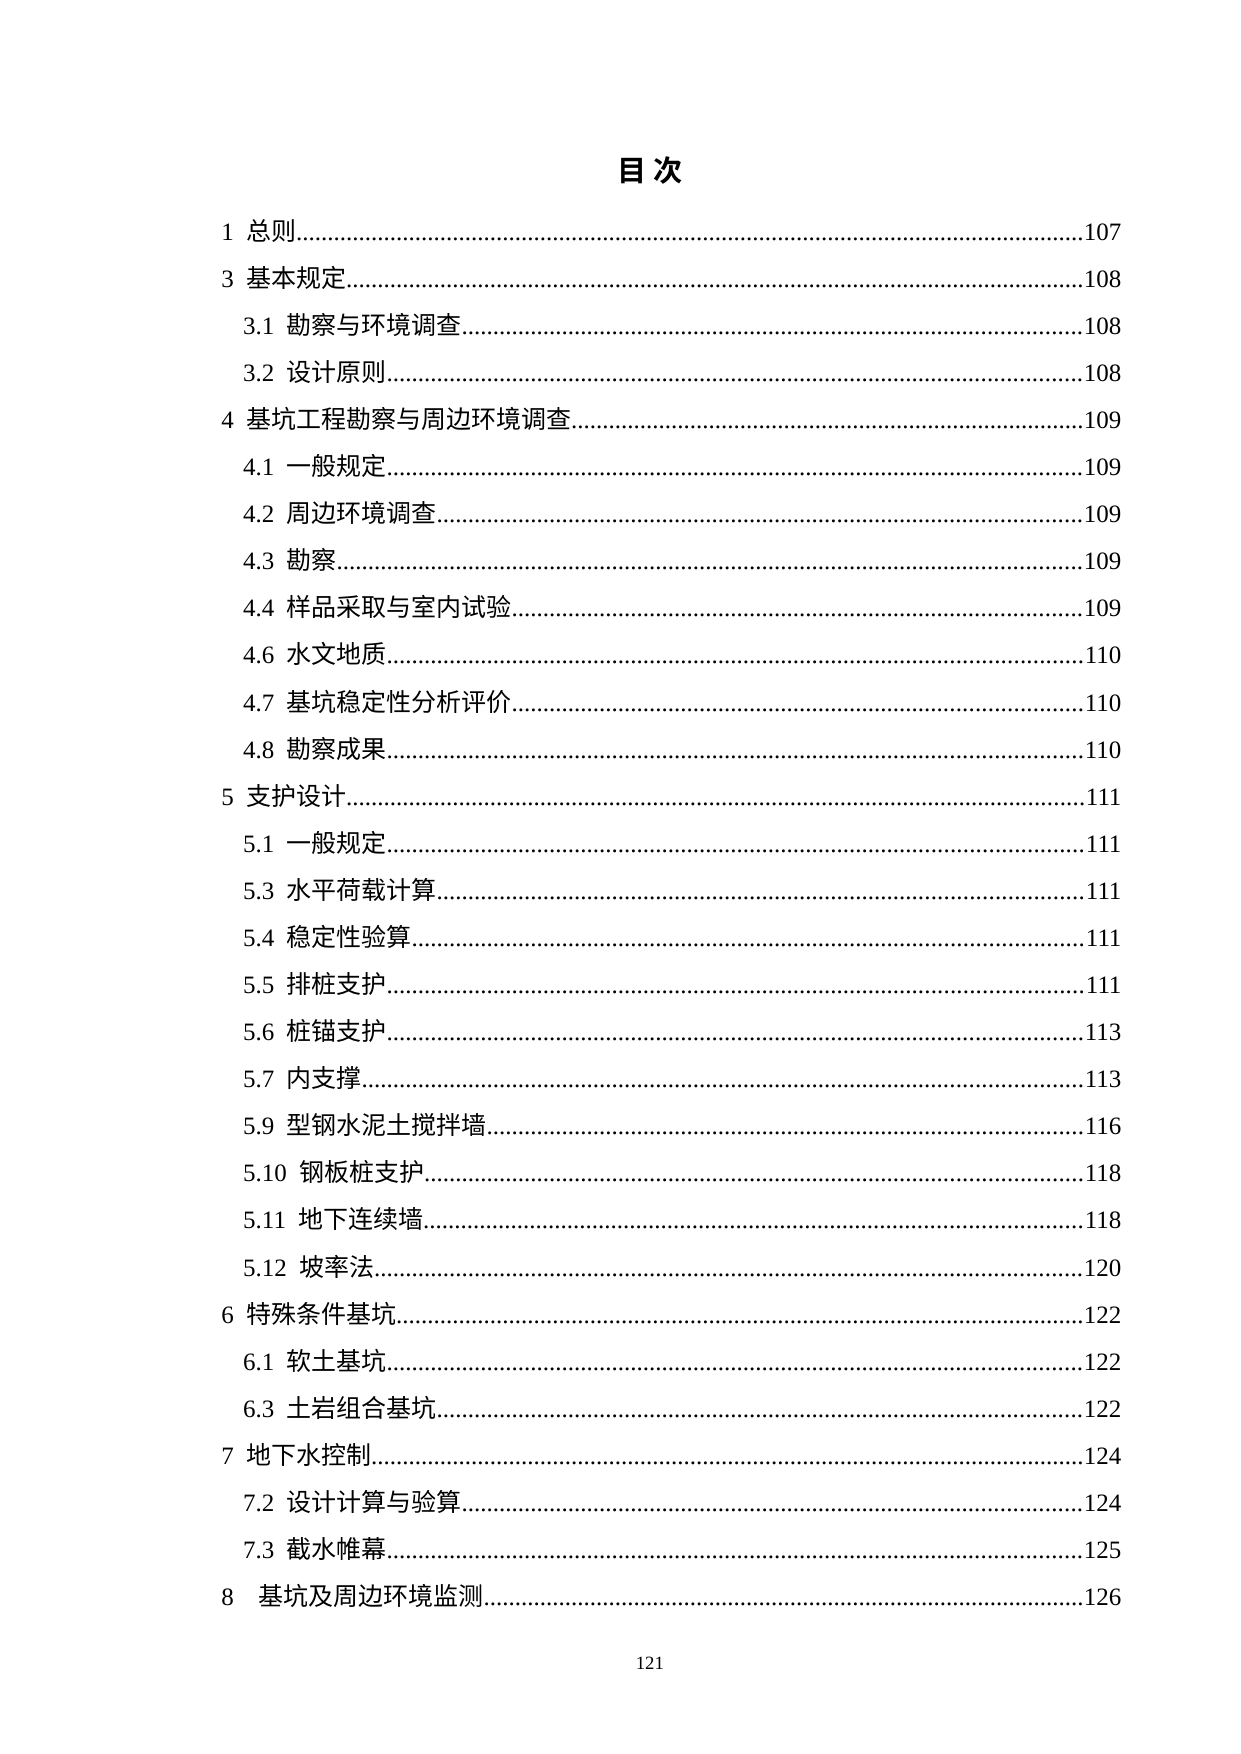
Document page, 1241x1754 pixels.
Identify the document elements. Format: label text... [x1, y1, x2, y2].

text 4.3 勘察 109 [243, 541, 1122, 577]
text 5.12 坡率法 120 [243, 1247, 1122, 1283]
text 5.3 水平荷载计算 111 [243, 870, 1122, 907]
text 4.4 样品采取与室内试验 109 [243, 588, 1122, 624]
text 6.3 土岩组合基坑 122 [243, 1388, 1122, 1424]
text 7.2 设计计算与验算 124 [243, 1482, 1122, 1519]
text 5.5 排桩支护 111 [243, 964, 1122, 1001]
text 4.6 水文地质 110 [243, 635, 1122, 671]
text 5 支护设计 111 [221, 776, 1122, 812]
text 5.10 钢板桩支护 118 [243, 1153, 1122, 1189]
text 目 次 [177, 148, 1122, 190]
text 4 基坑工程勘察与周边环境调查 109 [221, 399, 1122, 436]
text 4.1 一般规定 109 [243, 447, 1122, 483]
text 7.3 截水帷幕 125 [243, 1529, 1122, 1566]
text 5.1 一般规定 111 [243, 823, 1122, 859]
text 5.4 稳定性验算 111 [243, 917, 1122, 954]
text 3 基本规定 108 [221, 258, 1122, 294]
text 3.2 设计原则 108 [243, 352, 1122, 389]
text 6 特殊条件基坑 122 [221, 1294, 1122, 1330]
text 7 地下水控制 124 [221, 1435, 1122, 1472]
text 4.2 周边环境调查 109 [243, 494, 1122, 530]
text 6.1 软土基坑 122 [243, 1341, 1122, 1377]
text 3.1 勘察与环境调查 108 [243, 305, 1122, 342]
text 5.11 地下连续墙 118 [243, 1200, 1122, 1236]
text 4.8 勘察成果 110 [243, 729, 1122, 765]
text 4.7 基坑稳定性分析评价 110 [243, 682, 1122, 718]
text 1 总则 107 [221, 211, 1122, 247]
text 5.7 内支撑 113 [243, 1059, 1122, 1095]
text 8 基坑及周边环境监测 126 [221, 1577, 1122, 1613]
text 5.6 桩锚支护 113 [243, 1012, 1122, 1048]
text 5.9 型钢水泥土搅拌墙 116 [243, 1106, 1122, 1142]
